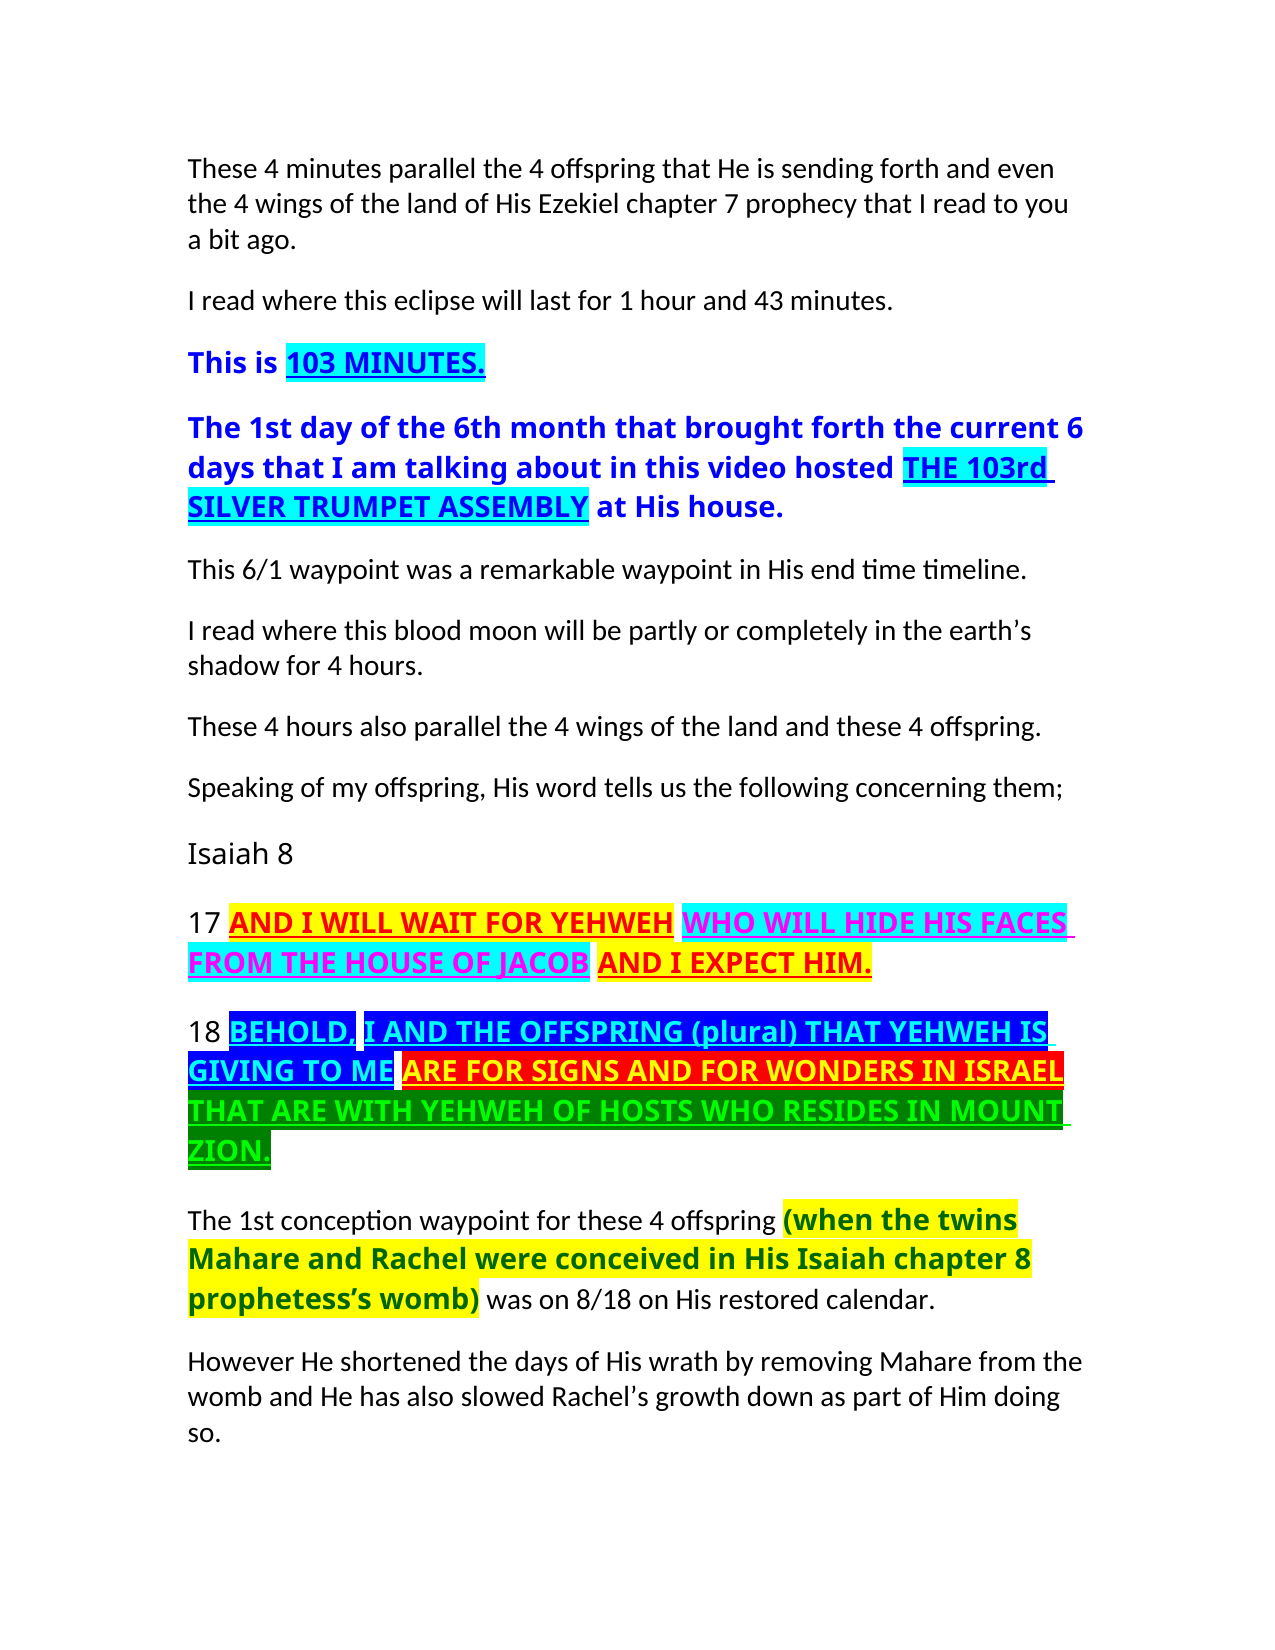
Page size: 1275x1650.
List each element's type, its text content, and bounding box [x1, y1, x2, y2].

text The 1st day of the 6th month that brought forth the current 6 days that I am talking about in this video hosted THE 103rd SILVER TRUMPET ASSEMBLY at His house. [187, 407, 1087, 526]
text These 4 minutes parallel the 4 offspring that He is sending forth and even the 4 wings of the land of His Ezekiel chapter 7 prophecy that I read to you a bit ago. [187, 150, 1087, 257]
text The 1st conception waypoint for these 4 offspring (when the twins Mahare and Rachel were conceived in His Isaiah chapter 8 prophetess’s womb) was on 8/18 on His restored calendar. [187, 1199, 1087, 1318]
text 17 AND I WILL WAIT FOR YEHWEH WHO WILL HIDE HIS FACES FROM THE HOUSE OF JACOB AND I EXPECT HIM. [187, 902, 1087, 982]
text Isaiah 8 [187, 833, 1087, 873]
text I read where this blood moon will be partly or completely in the earth’s shadow for 4 hours. [187, 612, 1087, 683]
text This is 103 MINUTES. [187, 342, 1087, 382]
text 18 BEHOLD, I AND THE OFFSPRING (plural) THAT YEHWEH IS GIVING TO ME ARE FOR SIGNS AND FOR WONDERS IN ISRAEL THAT ARE WITH YEHWEH OF HOSTS WHO RESIDES IN MOUNT ZION. [271, 1011, 1087, 1170]
text Speaking of my offspring, His word tells us the following concerning them; [187, 769, 1087, 804]
text This 6/1 waypoint was a remarkable waypoint in His end time timeline. [187, 551, 1087, 587]
text However He shortened the days of His wrath by removing Mahare from the womb and He has also slowed Rachel’s growth down as part of Him doing so. [187, 1343, 1087, 1450]
text These 4 hours also parallel the 4 wings of the land and these 4 offspring. [187, 708, 1087, 744]
text I read where this eclipse will last for 1 hour and 43 minutes. [187, 282, 1087, 317]
